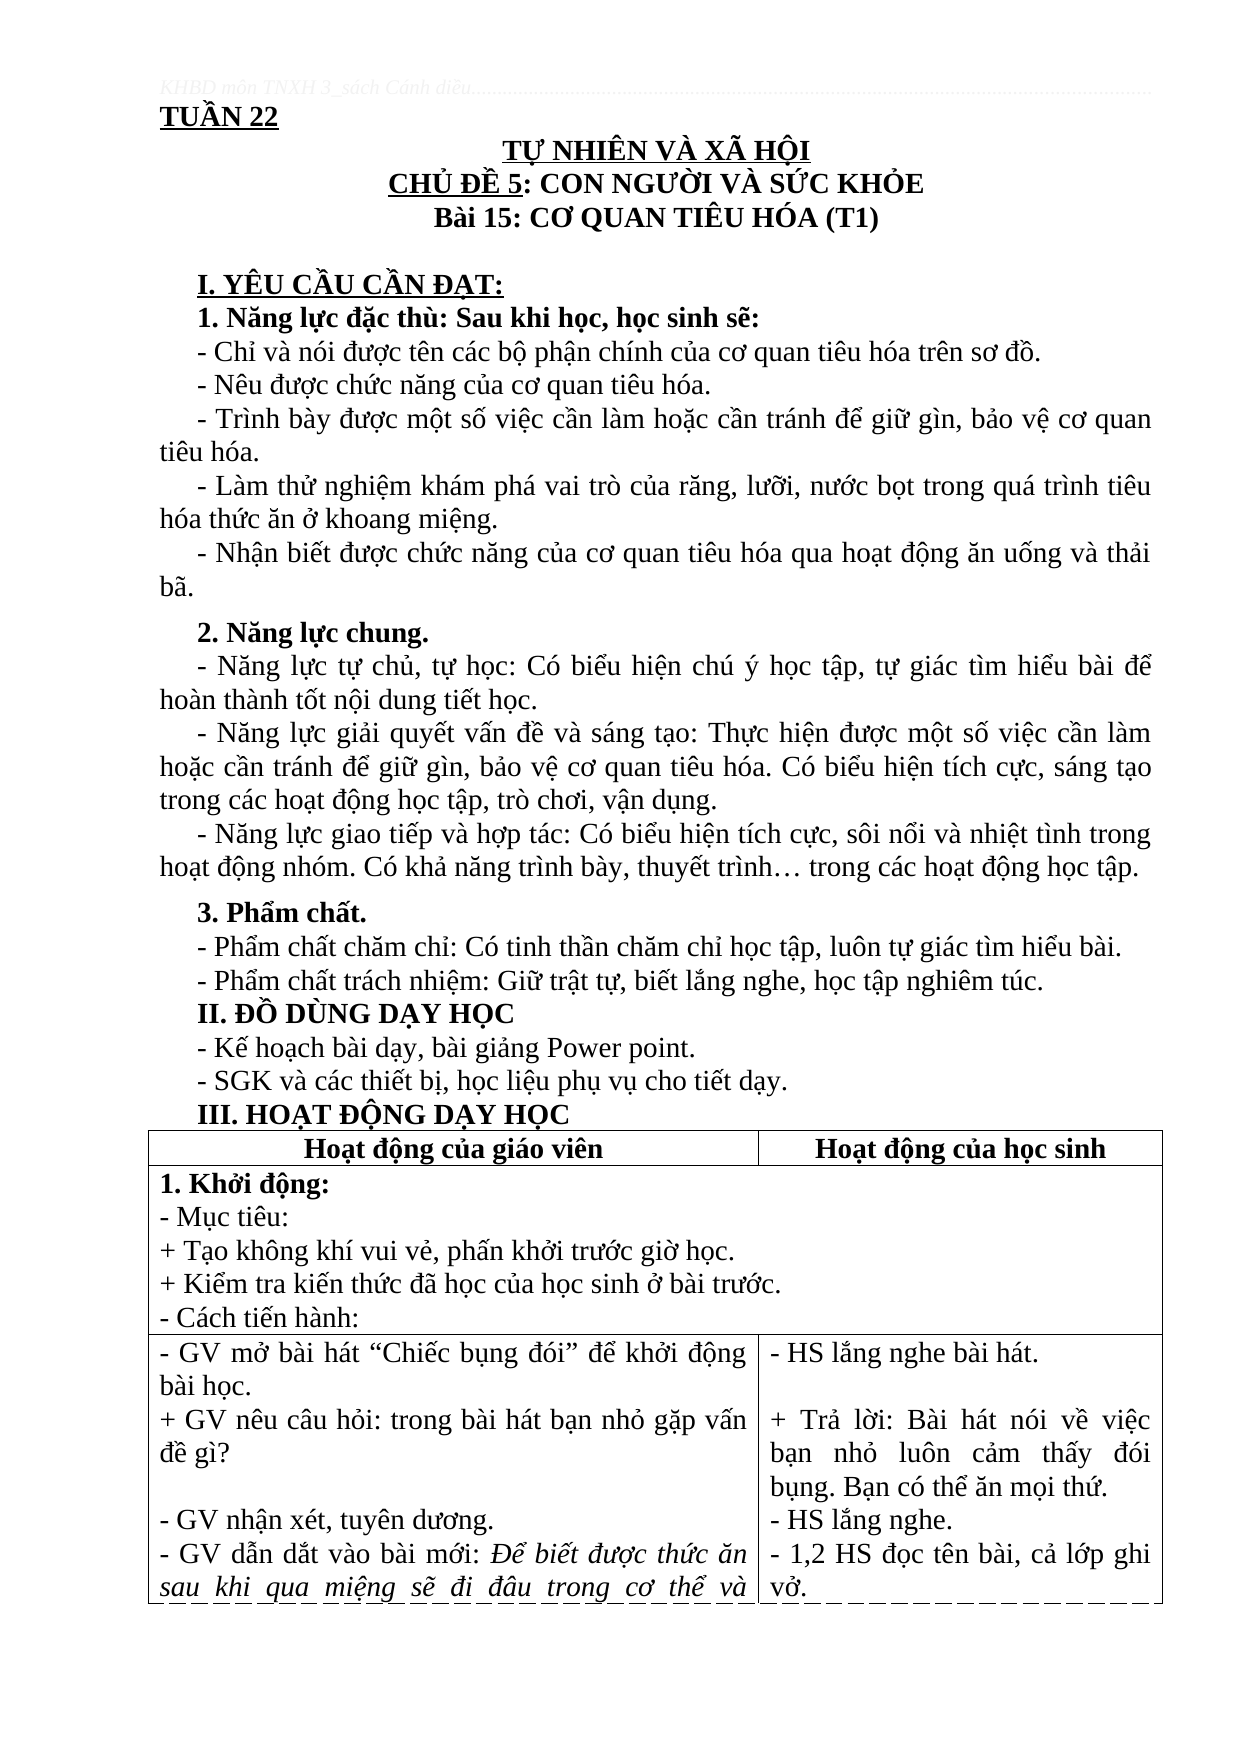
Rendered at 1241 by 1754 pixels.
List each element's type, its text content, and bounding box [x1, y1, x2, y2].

text - Năng lực giải quyết vấn đề và sáng tạo: Thực hiện được một số việc cần làm hoặc cần tránh để giữ gìn, bảo vệ cơ quan tiêu hóa. Có biểu hiện tích cực, sáng tạo trong các hoạt động học tập, trò chơi, vận dụng. [159, 715, 1153, 816]
text - Kế hoạch bài dạy, bài giảng Power point. [159, 1030, 1153, 1063]
text - Năng lực tự chủ, tự học: Có biểu hiện chú ý học tập, tự giác tìm hiểu bài để hoàn thành tốt nội dung tiết học. [159, 648, 1153, 715]
text II. ĐỒ DÙNG DẠY HỌC [159, 996, 1153, 1030]
text 1. Năng lực đặc thù: Sau khi học, học sinh sẽ: [159, 300, 1153, 334]
text - Làm thử nghiệm khám phá vai trò của răng, lưỡi, nước bọt trong quá trình tiêu hóa thức ăn ở khoang miệng. [159, 468, 1153, 535]
text TUẦN 22 [159, 99, 1153, 133]
table_cell 1. Khởi động: - Mục tiêu: + Tạo không khí vui vẻ, phấn khởi trước giờ học. + Kiểm tra kiến thức đã học của học sinh ở bài trước. - Cách tiến hành: [149, 1166, 1162, 1334]
text Bài 15: CƠ QUAN TIÊU HÓA (T1) [159, 200, 1153, 233]
text 3. Phẩm chất. [159, 896, 1153, 929]
text - Chỉ và nói được tên các bộ phận chính của cơ quan tiêu hóa trên sơ đồ. [159, 334, 1153, 367]
table_header Hoạt động của học sinh [759, 1131, 1162, 1165]
text - SGK và các thiết bị, học liệu phụ vụ cho tiết dạy. [159, 1063, 1153, 1097]
table_header Hoạt động của giáo viên [149, 1131, 758, 1165]
text - Nhận biết được chức năng của cơ quan tiêu hóa qua hoạt động ăn uống và thải bã. [159, 535, 1153, 602]
text - Phẩm chất trách nhiệm: Giữ trật tự, biết lắng nghe, học tập nghiêm túc. [159, 963, 1153, 996]
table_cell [759, 1335, 1162, 1603]
text - Phẩm chất chăm chỉ: Có tinh thần chăm chỉ học tập, luôn tự giác tìm hiểu bài. [159, 929, 1153, 963]
text CHỦ ĐỀ 5: CON NGƯỜI VÀ SỨC KHỎE [159, 166, 1153, 200]
text - Năng lực giao tiếp và hợp tác: Có biểu hiện tích cực, sôi nổi và nhiệt tình trong hoạt động nhóm. Có khả năng trình bày, thuyết trình… trong các hoạt động học tập. [159, 816, 1153, 883]
text TỰ NHIÊN VÀ XÃ HỘI [159, 133, 1153, 166]
text 2. Năng lực chung. [159, 615, 1153, 648]
text - Trình bày được một số việc cần làm hoặc cần tránh để giữ gìn, bảo vệ cơ quan tiêu hóa. [159, 401, 1153, 468]
text - Nêu được chức năng của cơ quan tiêu hóa. [159, 367, 1153, 401]
text III. HOẠT ĐỘNG DẠY HỌC [159, 1097, 1153, 1130]
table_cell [149, 1335, 758, 1603]
text I. YÊU CẦU CẦN ĐẠT: [159, 267, 1153, 300]
